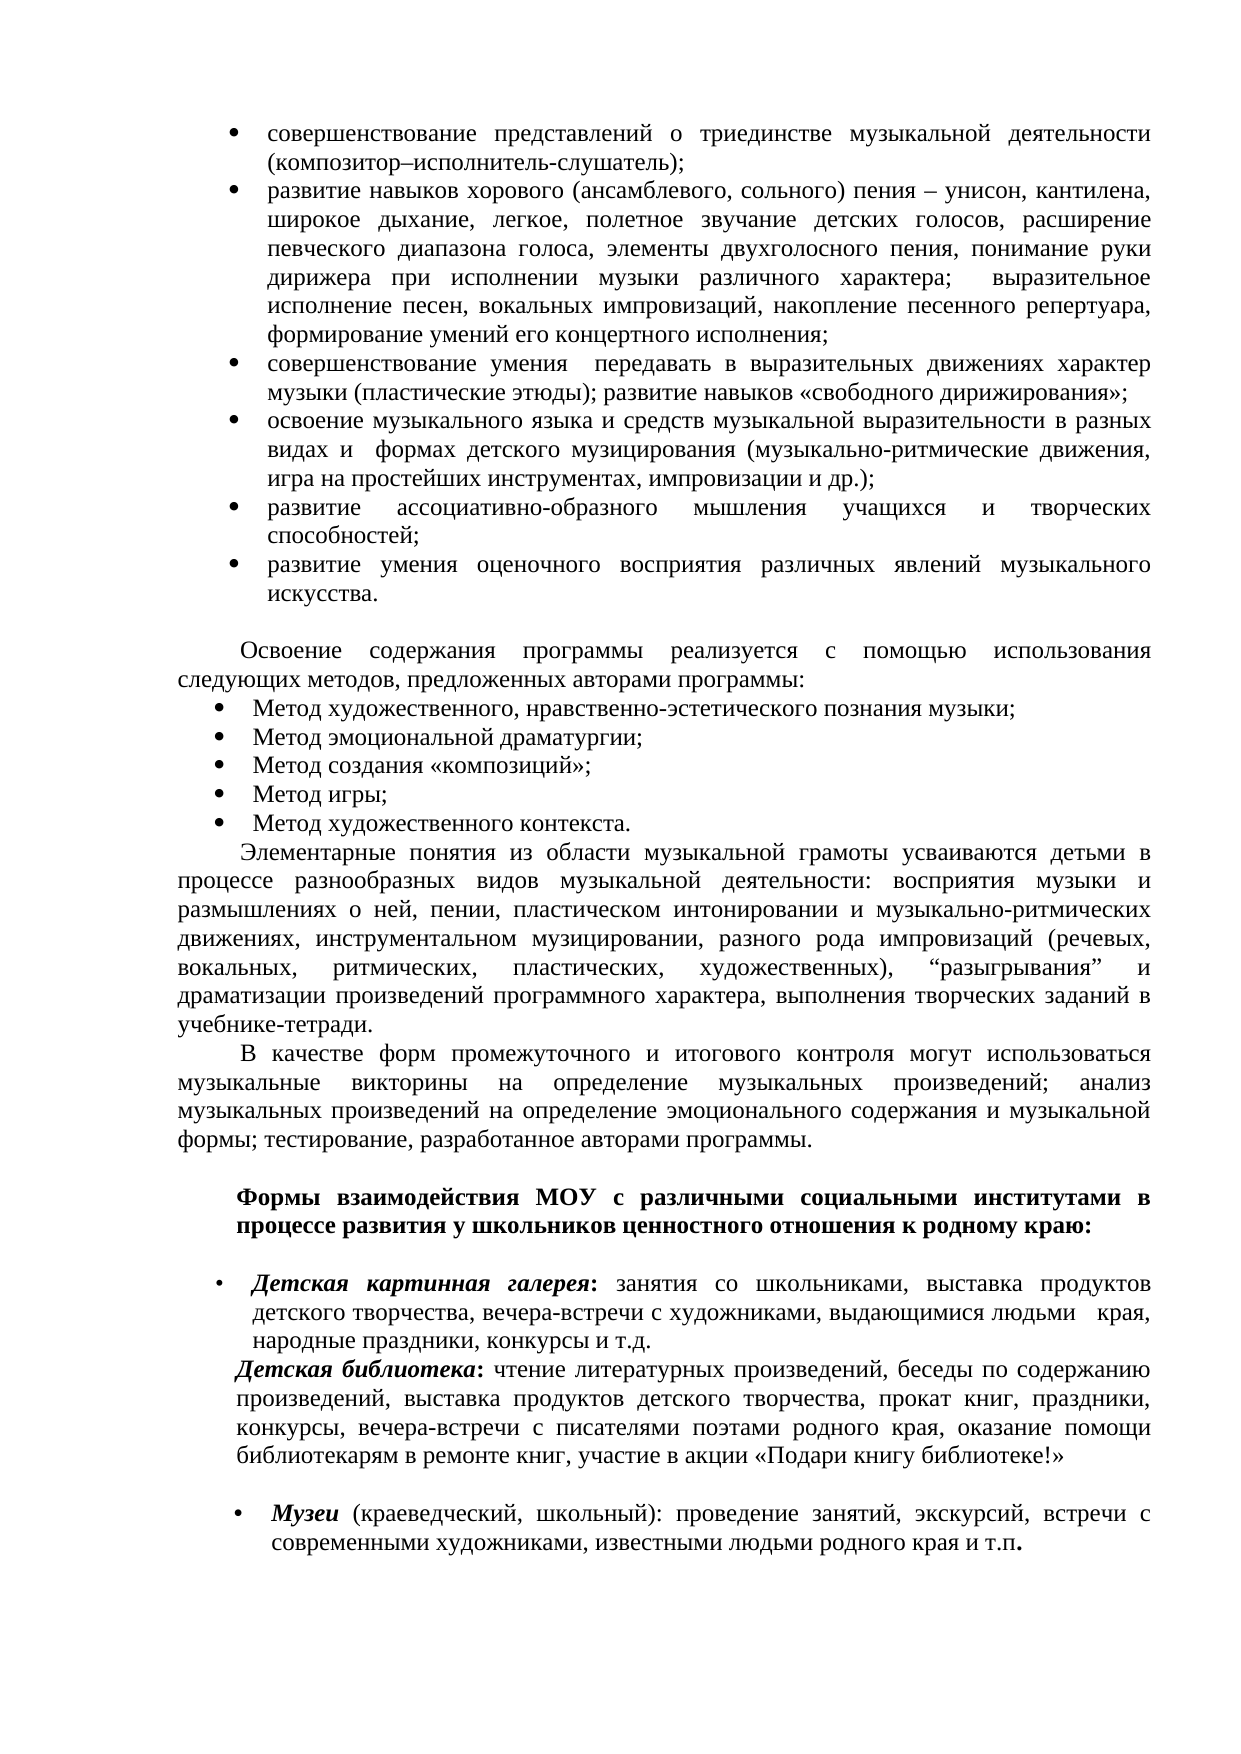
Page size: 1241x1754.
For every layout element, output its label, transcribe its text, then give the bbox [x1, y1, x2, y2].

text Элементарные понятия из области музыкальной грамоты усваиваются детьми в процессе разнообразных видов музыкальной деятельности: восприятия музыки и размышлениях о ней, пении, пластическом интонировании и музыкально-ритмических движениях, инструментальном музицировании, разного рода импровизаций (речевых, вокальных, ритмических, пластических, художественных), “разыгрывания” и драматизации произведений программного характера, выполнения творческих заданий в учебнике-тетради. [177, 837, 1152, 1038]
list Метод эмоциональной драматургии; [215, 722, 1152, 751]
list развитие навыков хорового (ансамблевого, сольного) пения – унисон, кантилена, широкое дыхание, легкое, полетное звучание детских голосов, расширение певческого диапазона голоса, элементы двухголосного пения, понимание руки дирижера при исполнении музыки различного характера; выразительное исполнение песен, вокальных импровизаций, накопление песенного репертуара, формирование умений его концертного исполнения; [229, 176, 1152, 348]
list Метод художественного, нравственно-эстетического познания музыки; [215, 693, 1152, 722]
text В качестве форм промежуточного и итогового контроля могут использоваться музыкальные викторины на определение музыкальных произведений; анализ музыкальных произведений на определение эмоционального содержания и музыкальной формы; тестирование, разработанное авторами программы. [177, 1038, 1152, 1153]
list развитие ассоциативно-образного мышления учащихся и творческих способностей; [229, 492, 1152, 549]
list Метод игры; [215, 779, 1152, 808]
list освоение музыкального языка и средств музыкальной выразительности в разных видах и формах детского музицирования (музыкально-ритмические движения, игра на простейших инструментах, импровизации и др.); [229, 406, 1152, 492]
text Детская библиотека: чтение литературных произведений, беседы по содержанию произведений, выставка продуктов детского творчества, прокат книг, праздники, конкурсы, вечера-встречи с писателями поэтами родного края, оказание помощи библиотекарям в ремонте книг, участие в акции «Подари книгу библиотеке!» [236, 1354, 1152, 1469]
list Детская картинная галерея: занятия со школьниками, выставка продуктов детского творчества, вечера-встречи с художниками, выдающимися людьми края, народные праздники, конкурсы и т.д. [215, 1268, 1152, 1354]
text Формы взаимодействия МОУ с различными социальными институтами в процессе развития у школьников ценностного отношения к родному краю: [236, 1182, 1152, 1239]
list Музеи (краеведческий, школьный): проведение занятий, экскурсий, встречи с современными художниками, известными людьми родного края и т.п. [233, 1498, 1152, 1556]
text Освоение содержания программы реализуется с помощью использования следующих методов, предложенных авторами программы: [177, 636, 1152, 693]
list развитие умения оценочного восприятия различных явлений музыкального искусства. [229, 549, 1152, 607]
list Метод создания «композиций»; [215, 751, 1152, 779]
list совершенствование умения передавать в выразительных движениях характер музыки (пластические этюды); развитие навыков «свободного дирижирования»; [229, 348, 1152, 406]
list Метод художественного контекста. [215, 808, 1152, 837]
list совершенствование представлений о триединстве музыкальной деятельности (композитор–исполнитель-слушатель); [229, 118, 1152, 176]
